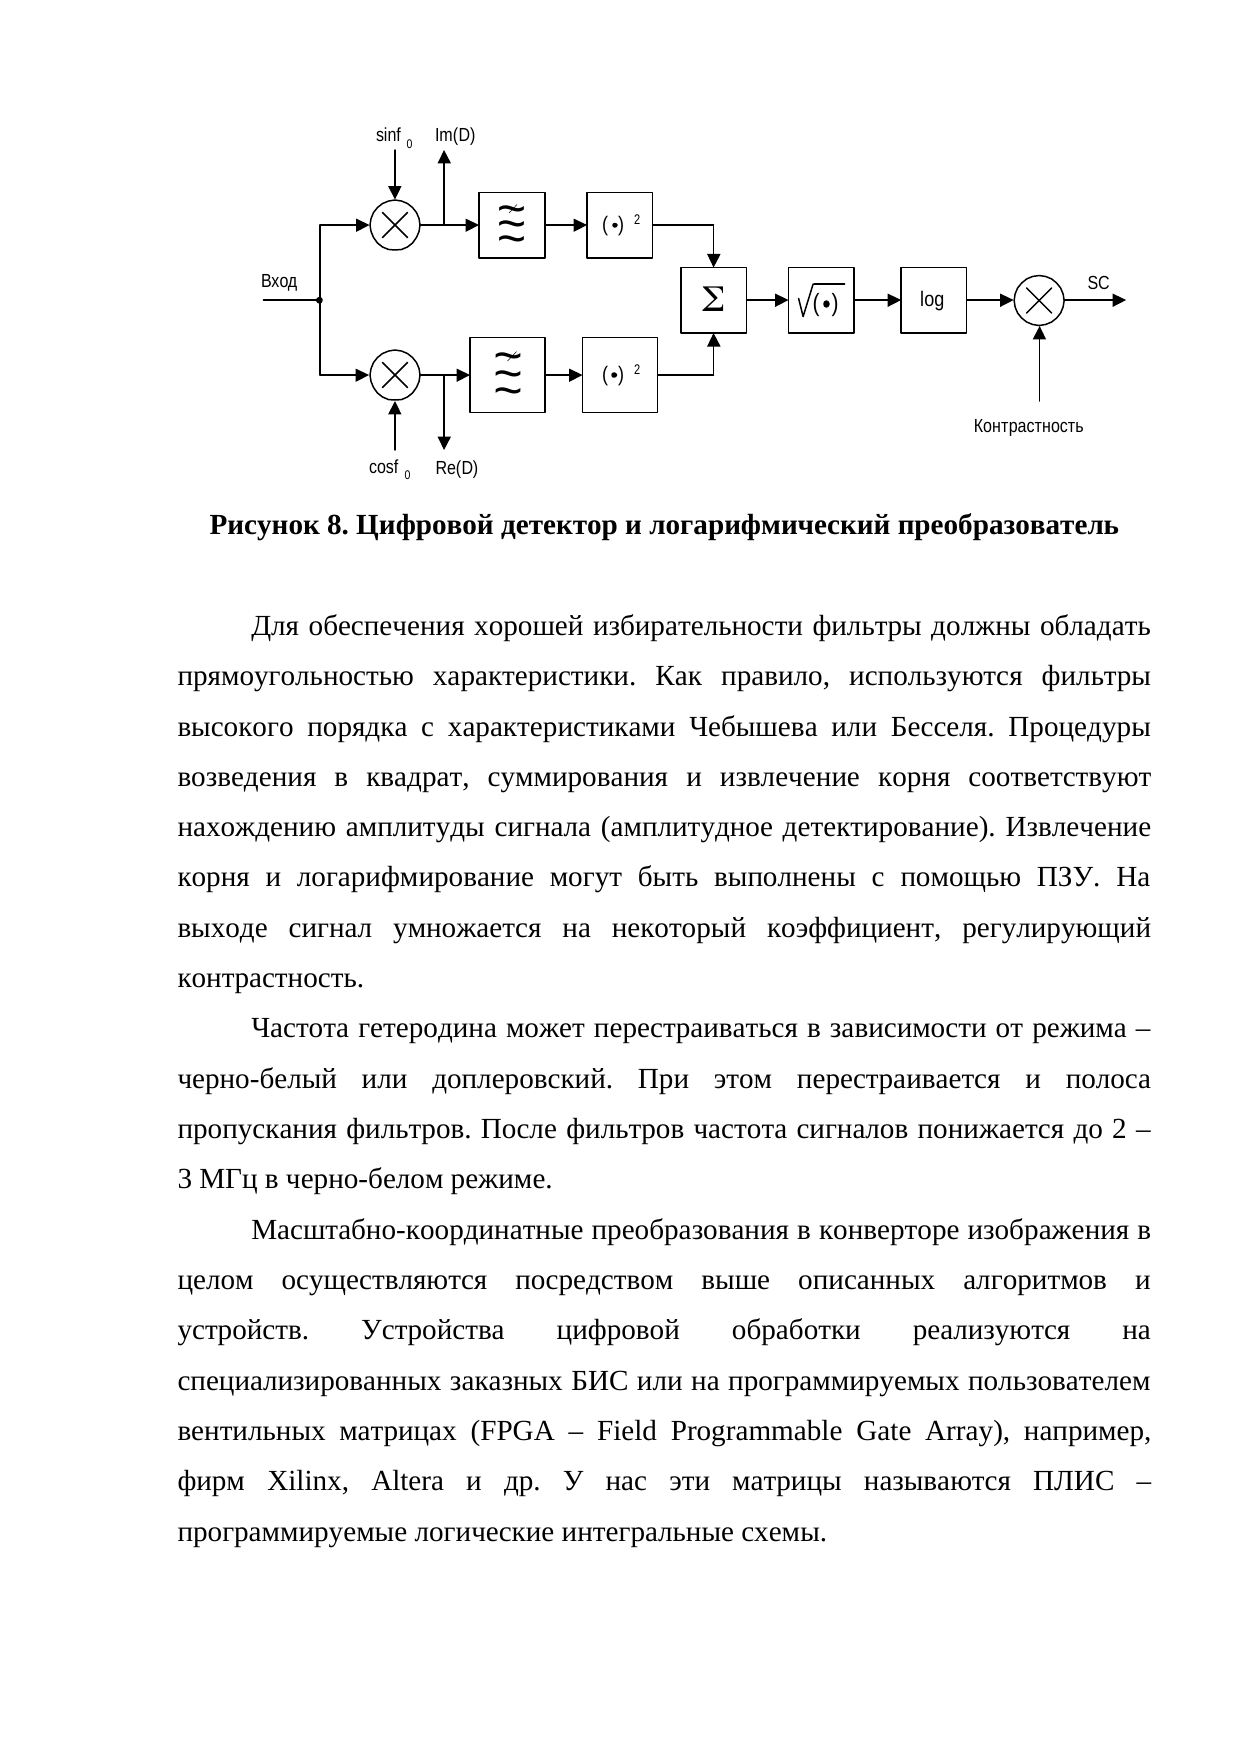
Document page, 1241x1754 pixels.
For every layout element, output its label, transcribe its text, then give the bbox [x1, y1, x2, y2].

text Для обеспечения хорошей избирательности фильтры должны обладать прямоугольностью характеристики. Как правило, используются фильтры высокого порядка с характеристиками Чебышева или Бесселя. Процедуры возведения в квадрат, суммирования и извлечение корня соответствуют нахождению амплитуды сигнала (амплитудное детектирование). Извлечение корня и логарифмирование могут быть выполнены с помощью ПЗУ. На выходе сигнал умножается на некоторый коэффициент, регулирующий контрастность. [177, 608, 1152, 994]
text Частота гетеродина может перестраиваться в зависимости от режима – черно-белый или доплеровский. При этом перестраивается и полоса пропускания фильтров. После фильтров частота сигналов понижается до 2 – 3 МГц в черно-белом режиме. [177, 1011, 1152, 1195]
text Масштабно-координатные преобразования в конверторе изображения в целом осуществляются посредством выше описанных алгоритмов и устройств. Устройства цифровой обработки реализуются на специализированных заказных БИС или на программируемых пользователем вентильных матрицах (FPGA – Field Programmable Gate Array), например, фирм Xilinx, Altera и др. У нас эти матрицы называются ПЛИС – программируемые логические интегральные схемы. [177, 1212, 1152, 1547]
text Рисунок 8. Цифровой детектор и логарифмический преобразователь [177, 118, 1152, 541]
